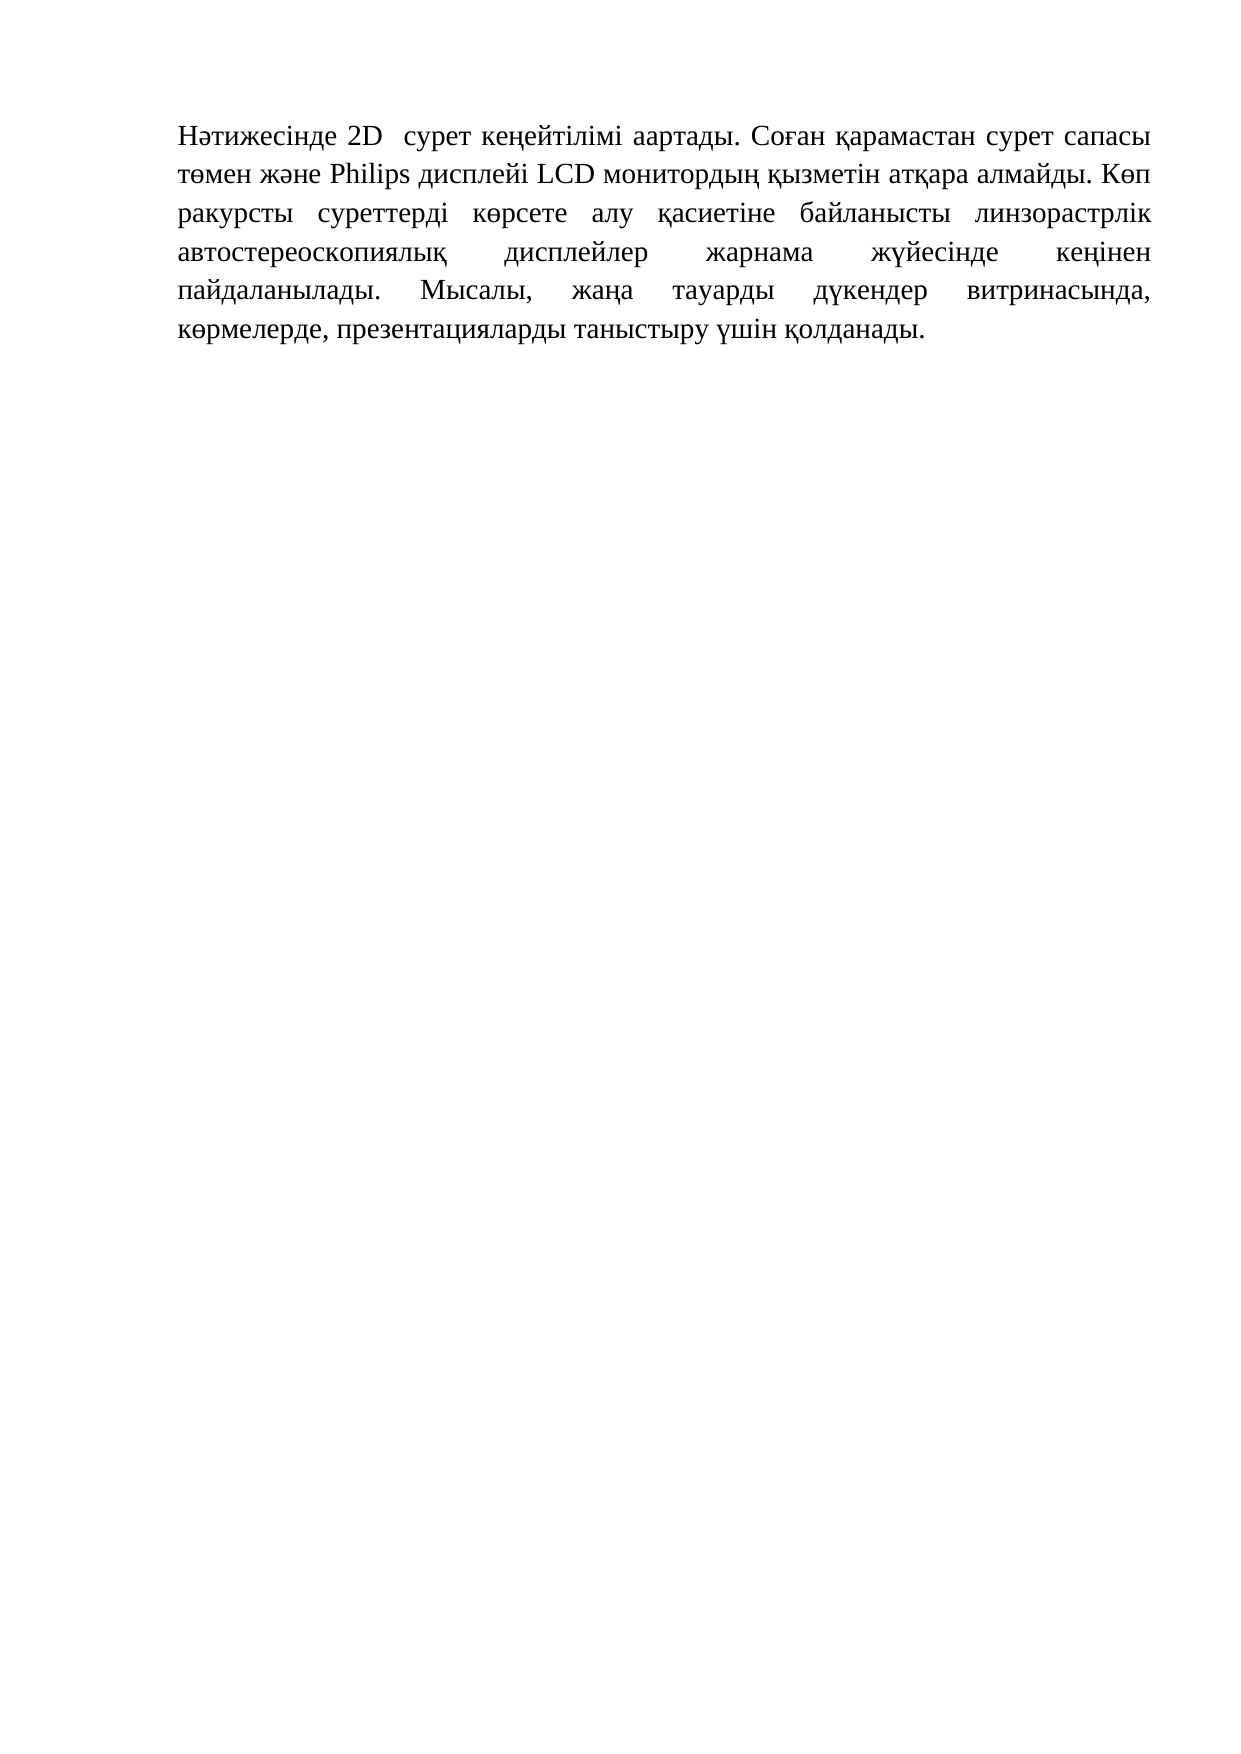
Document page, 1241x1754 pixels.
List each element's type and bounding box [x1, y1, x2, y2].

text [177, 118, 1152, 344]
